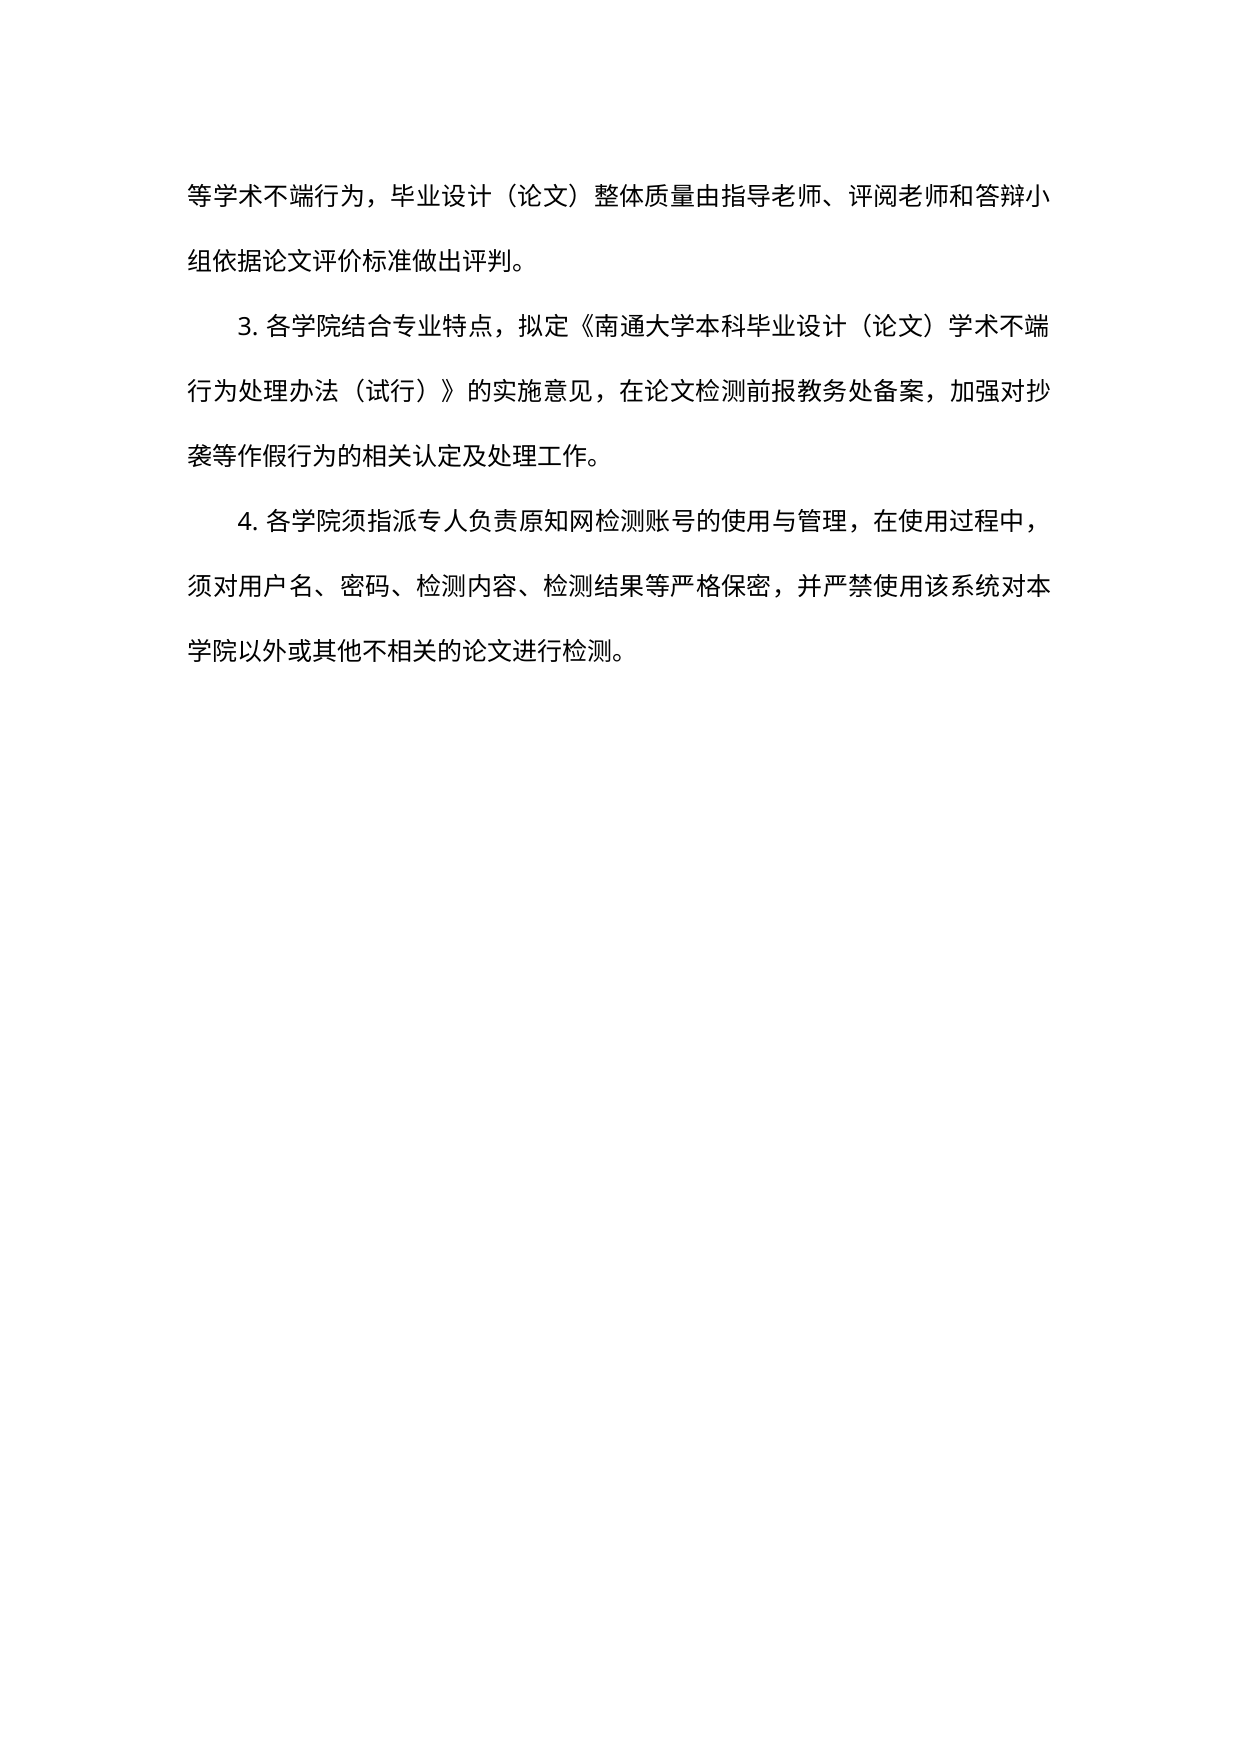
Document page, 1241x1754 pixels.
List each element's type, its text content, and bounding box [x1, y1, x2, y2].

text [187, 162, 1053, 292]
text 3. 各学院结合专业特点，拟定《南通大学本科毕业设计（论文）学术不端行为处理办法（试行）》的实施意见，在论文检测前报教务处备案，加强对抄袭等作假行为的相关认定及处理工作。 [187, 292, 1053, 487]
text 4. 各学院须指派专人负责原知网检测账号的使用与管理，在使用过程中，须对用户名、密码、检测内容、检测结果等严格保密，并严禁使用该系统对本学院以外或其他不相关的论文进行检测。 [187, 487, 1053, 682]
